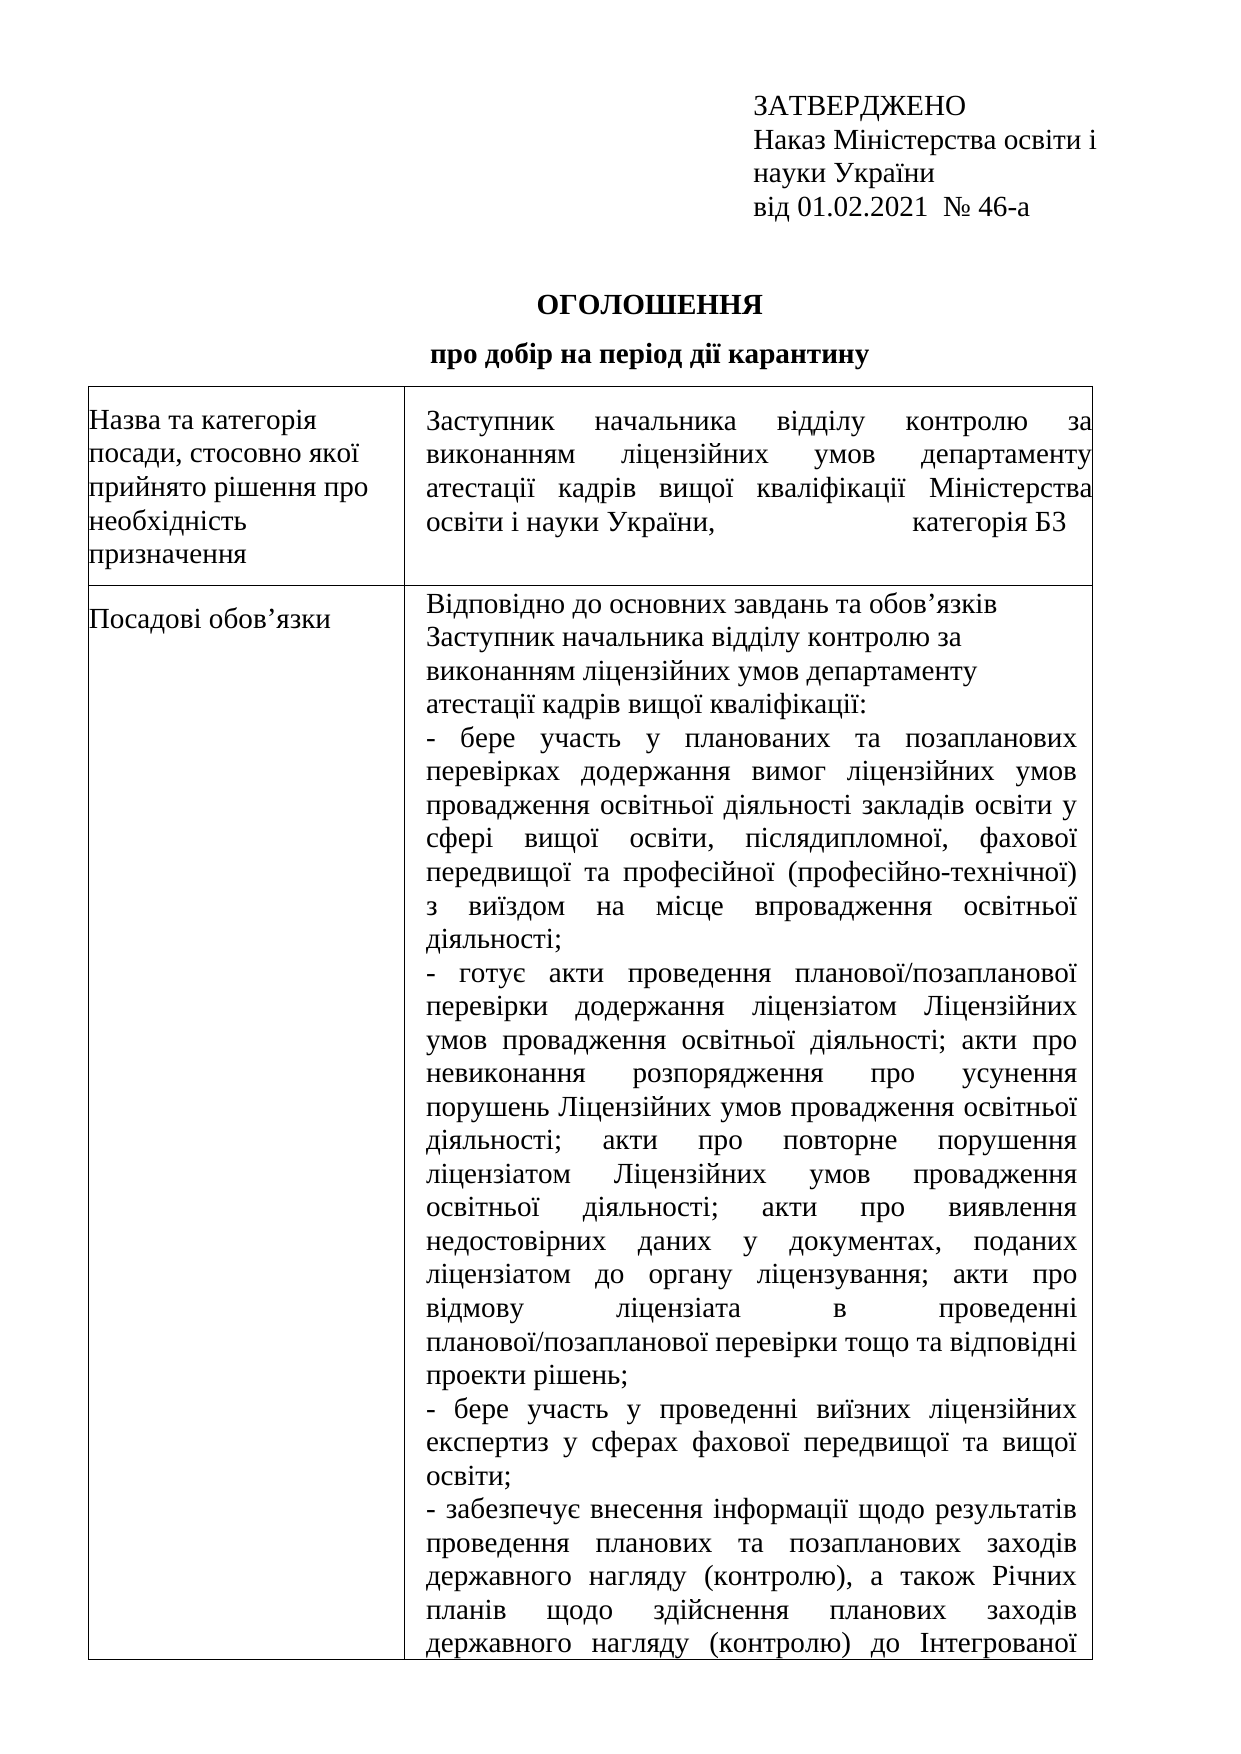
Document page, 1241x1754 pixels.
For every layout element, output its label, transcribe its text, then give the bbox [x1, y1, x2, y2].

table_cell Посадові обов’язки [89, 586, 404, 1659]
text від 01.02.2021 № 46-а [753, 189, 1152, 223]
text ОГОЛОШЕННЯ [194, 287, 1105, 321]
table_header Назва та категорія посади, стосовно якої прийнято рішення про необхідність призначення [89, 387, 404, 585]
text ЗАТВЕРДЖЕНО [753, 88, 1152, 122]
table_header Заступник начальника відділу контролю за виконанням ліцензійних умов департаменту атестації кадрів вищої кваліфікації Міністерства освіти і науки України, категорія Б3 [405, 387, 1092, 585]
text Наказ Міністерства освіти і науки України [753, 122, 1152, 189]
text про добір на період дії карантину [194, 337, 1105, 370]
